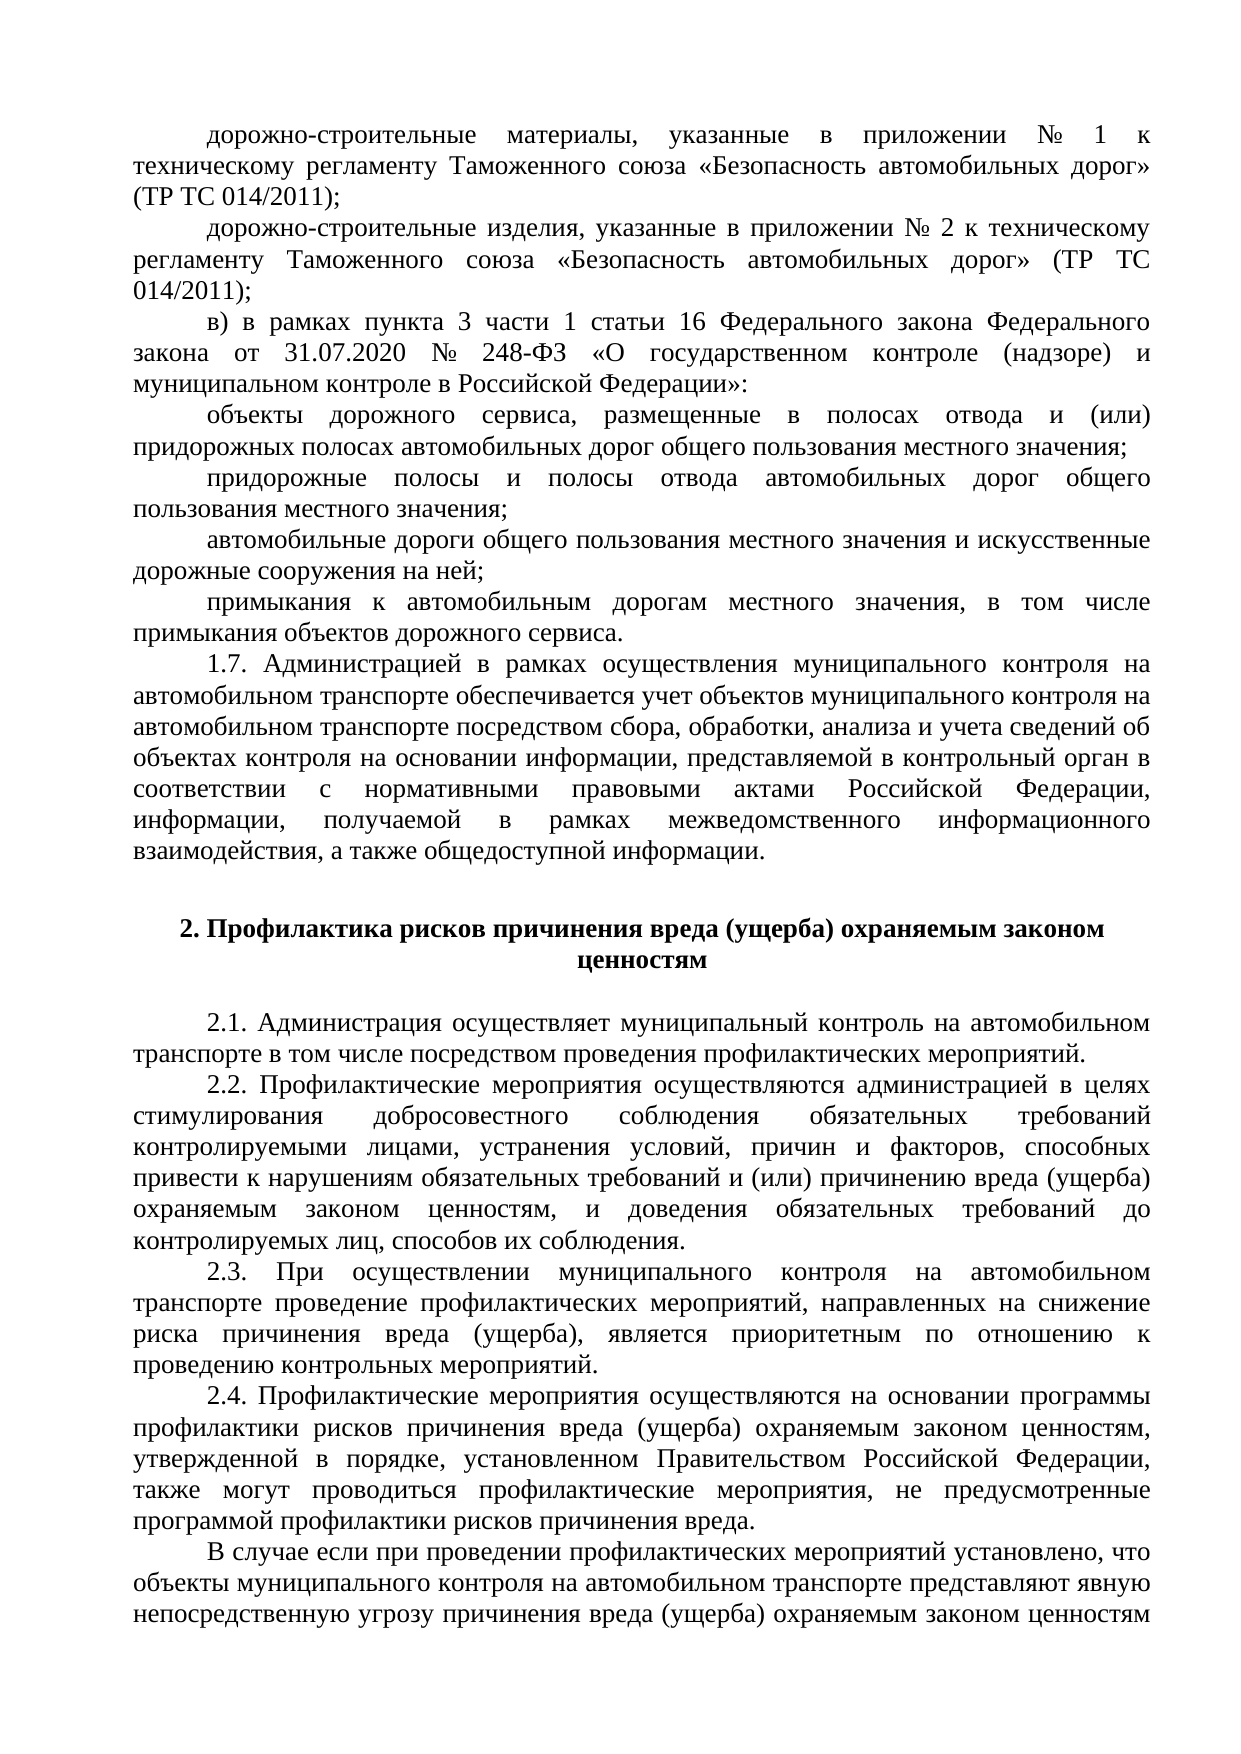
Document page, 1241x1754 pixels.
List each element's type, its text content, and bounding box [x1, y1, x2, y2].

text 2.3. При осуществлении муниципального контроля на автомобильном транспорте проведение профилактических мероприятий, направленных на снижение риска причинения вреда (ущерба), является приоритетным по отношению к проведению контрольных мероприятий. [133, 1255, 1152, 1379]
text 1.7. Администрацией в рамках осуществления муниципального контроля на автомобильном транспорте обеспечивается учет объектов муниципального контроля на автомобильном транспорте посредством сбора, обработки, анализа и учета сведений об объектах контроля на основании информации, представляемой в контрольный орган в соответствии с нормативными правовыми актами Российской Федерации, информации, получаемой в рамках межведомственного информационного взаимодействия, а также общедоступной информации. [133, 648, 1152, 866]
text 2. Профилактика рисков причинения вреда (ущерба) охраняемым законом ценностям [133, 912, 1152, 974]
text придорожные полосы и полосы отвода автомобильных дорог общего пользования местного значения; [133, 461, 1152, 523]
text дорожно-строительные материалы, указанные в приложении № 1 к техническому регламенту Таможенного союза «Безопасность автомобильных дорог» (ТР ТС 014/2011); [133, 118, 1152, 212]
text 2.4. Профилактические мероприятия осуществляются на основании программы профилактики рисков причинения вреда (ущерба) охраняемым законом ценностям, утвержденной в порядке, установленном Правительством Российской Федерации, также могут проводиться профилактические мероприятия, не предусмотренные программой профилактики рисков причинения вреда. [133, 1379, 1152, 1535]
text 2.1. Администрация осуществляет муниципальный контроль на автомобильном транспорте в том числе посредством проведения профилактических мероприятий. [133, 1006, 1152, 1068]
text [133, 1535, 1152, 1629]
text автомобильные дороги общего пользования местного значения и искусственные дорожные сооружения на ней; [133, 523, 1152, 585]
text примыкания к автомобильным дорогам местного значения, в том числе примыкания объектов дорожного сервиса. [133, 585, 1152, 648]
text дорожно-строительные изделия, указанные в приложении № 2 к техническому регламенту Таможенного союза «Безопасность автомобильных дорог» (ТР ТС 014/2011); [133, 212, 1152, 305]
text 2.2. Профилактические мероприятия осуществляются администрацией в целях стимулирования добросовестного соблюдения обязательных требований контролируемыми лицами, устранения условий, причин и факторов, способных привести к нарушениям обязательных требований и (или) причинению вреда (ущерба) охраняемым законом ценностям, и доведения обязательных требований до контролируемых лиц, способов их соблюдения. [133, 1068, 1152, 1255]
text в) в рамках пункта 3 части 1 статьи 16 Федерального закона Федерального закона от 31.07.2020 № 248-ФЗ «О государственном контроле (надзоре) и муниципальном контроле в Российской Федерации»: [133, 305, 1152, 398]
text объекты дорожного сервиса, размещенные в полосах отвода и (или) придорожных полосах автомобильных дорог общего пользования местного значения; [133, 398, 1152, 461]
